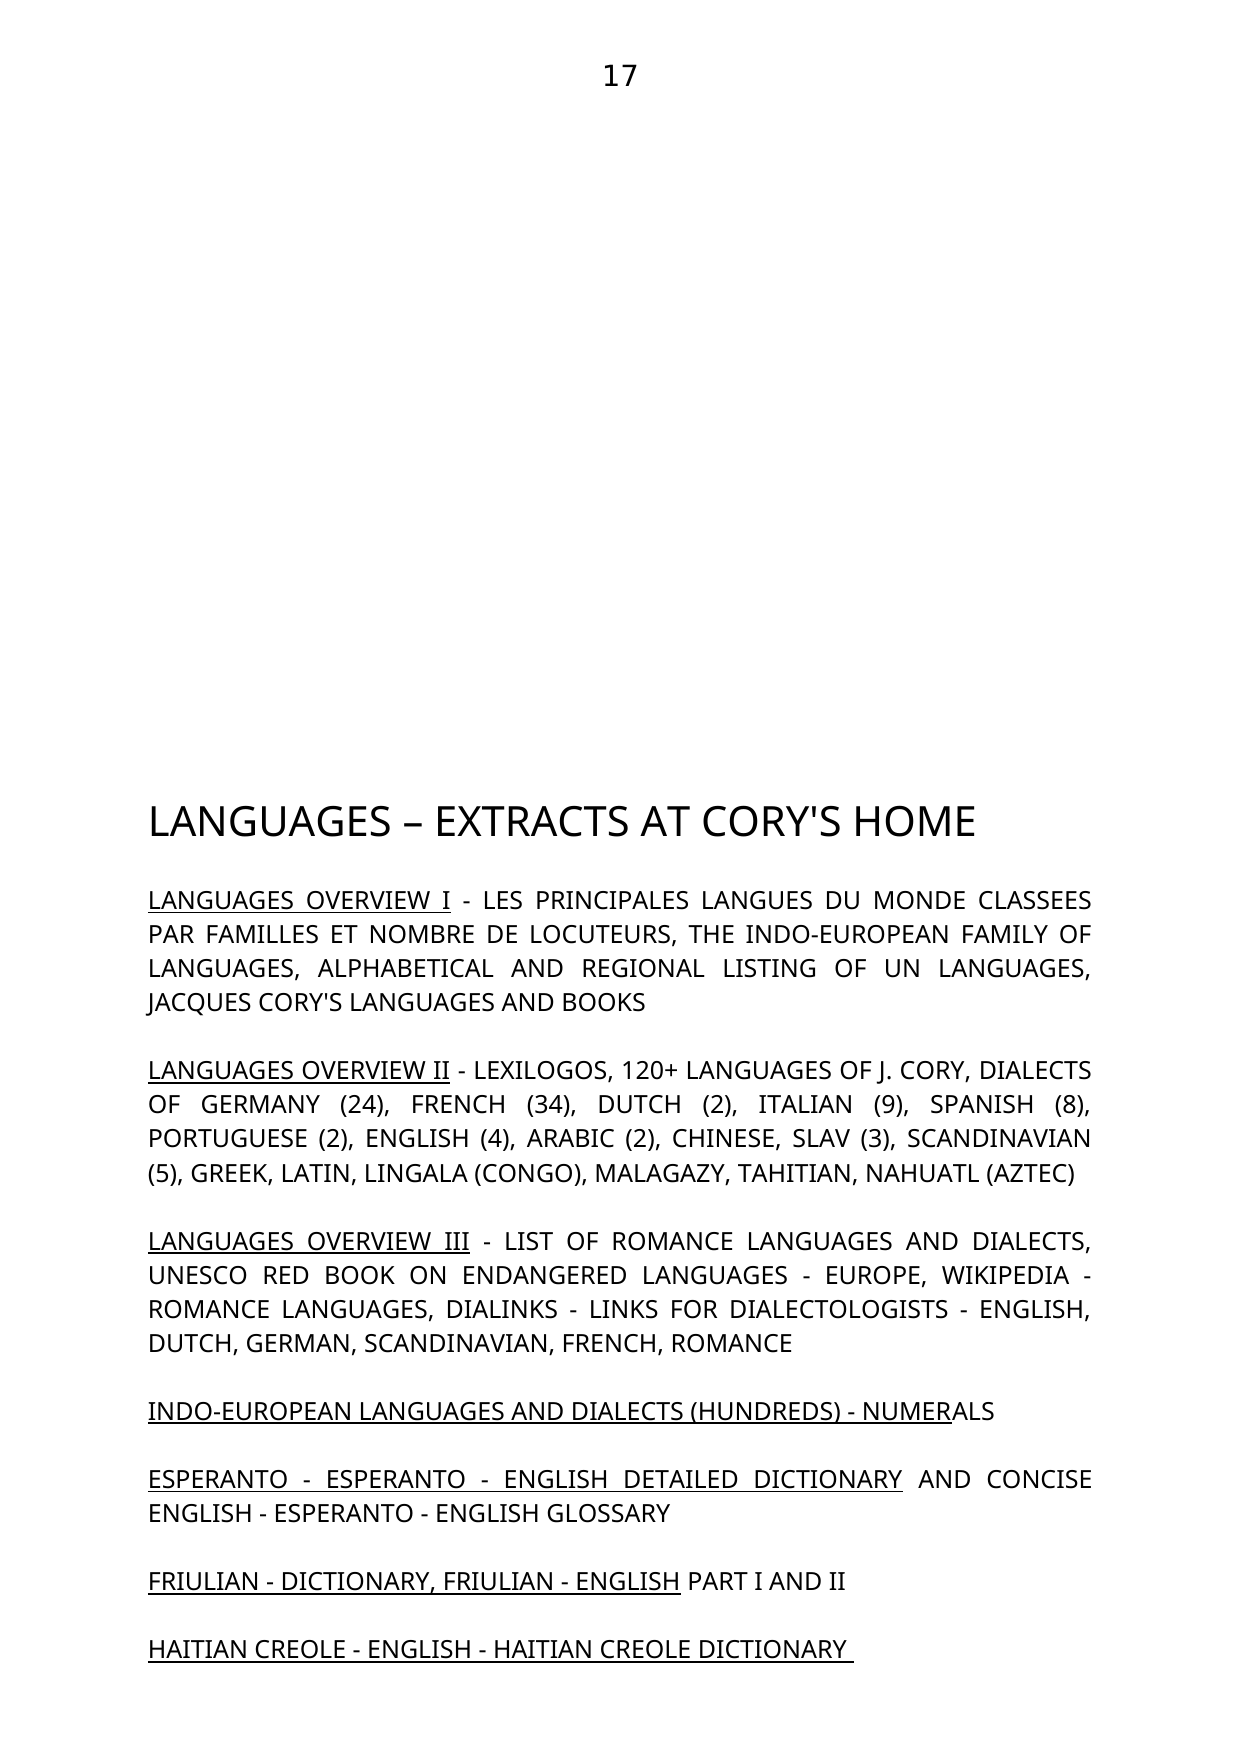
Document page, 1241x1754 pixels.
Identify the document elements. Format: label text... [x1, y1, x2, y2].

text FRIULIAN - DICTIONARY, FRIULIAN - ENGLISH PART I AND II [148, 1564, 1092, 1598]
text ESPERANTO - ESPERANTO - ENGLISH DETAILED DICTIONARY AND CONCISE ENGLISH - ESPERANTO - ENGLISH GLOSSARY [148, 1462, 1092, 1530]
text LANGUAGES OVERVIEW I - LES PRINCIPALES LANGUES DU MONDE CLASSEES PAR FAMILLES ET NOMBRE DE LOCUTEURS, THE INDO-EUROPEAN FAMILY OF LANGUAGES, ALPHABETICAL AND REGIONAL LISTING OF UN LANGUAGES, JACQUES CORY'S LANGUAGES AND BOOKS [148, 883, 1092, 1019]
text LANGUAGES – EXTRACTS AT CORY'S HOME [148, 792, 1092, 849]
text LANGUAGES OVERVIEW II - LEXILOGOS, 120+ LANGUAGES OF J. CORY, DIALECTS OF GERMANY (24), FRENCH (34), DUTCH (2), ITALIAN (9), SPANISH (8), PORTUGUESE (2), ENGLISH (4), ARABIC (2), CHINESE, SLAV (3), SCANDINAVIAN (5), GREEK, LATIN, LINGALA (CONGO), MALAGAZY, TAHITIAN, NAHUATL (AZTEC) [148, 1053, 1092, 1189]
text LANGUAGES OVERVIEW III - LIST OF ROMANCE LANGUAGES AND DIALECTS, UNESCO RED BOOK ON ENDANGERED LANGUAGES - EUROPE, WIKIPEDIA - ROMANCE LANGUAGES, DIALINKS - LINKS FOR DIALECTOLOGISTS - ENGLISH, DUTCH, GERMAN, SCANDINAVIAN, FRENCH, ROMANCE [148, 1223, 1092, 1359]
text HAITIAN CREOLE - ENGLISH - HAITIAN CREOLE DICTIONARY [148, 1632, 1092, 1666]
text INDO-EUROPEAN LANGUAGES AND DIALECTS (HUNDREDS) - NUMERALS [148, 1394, 1092, 1428]
